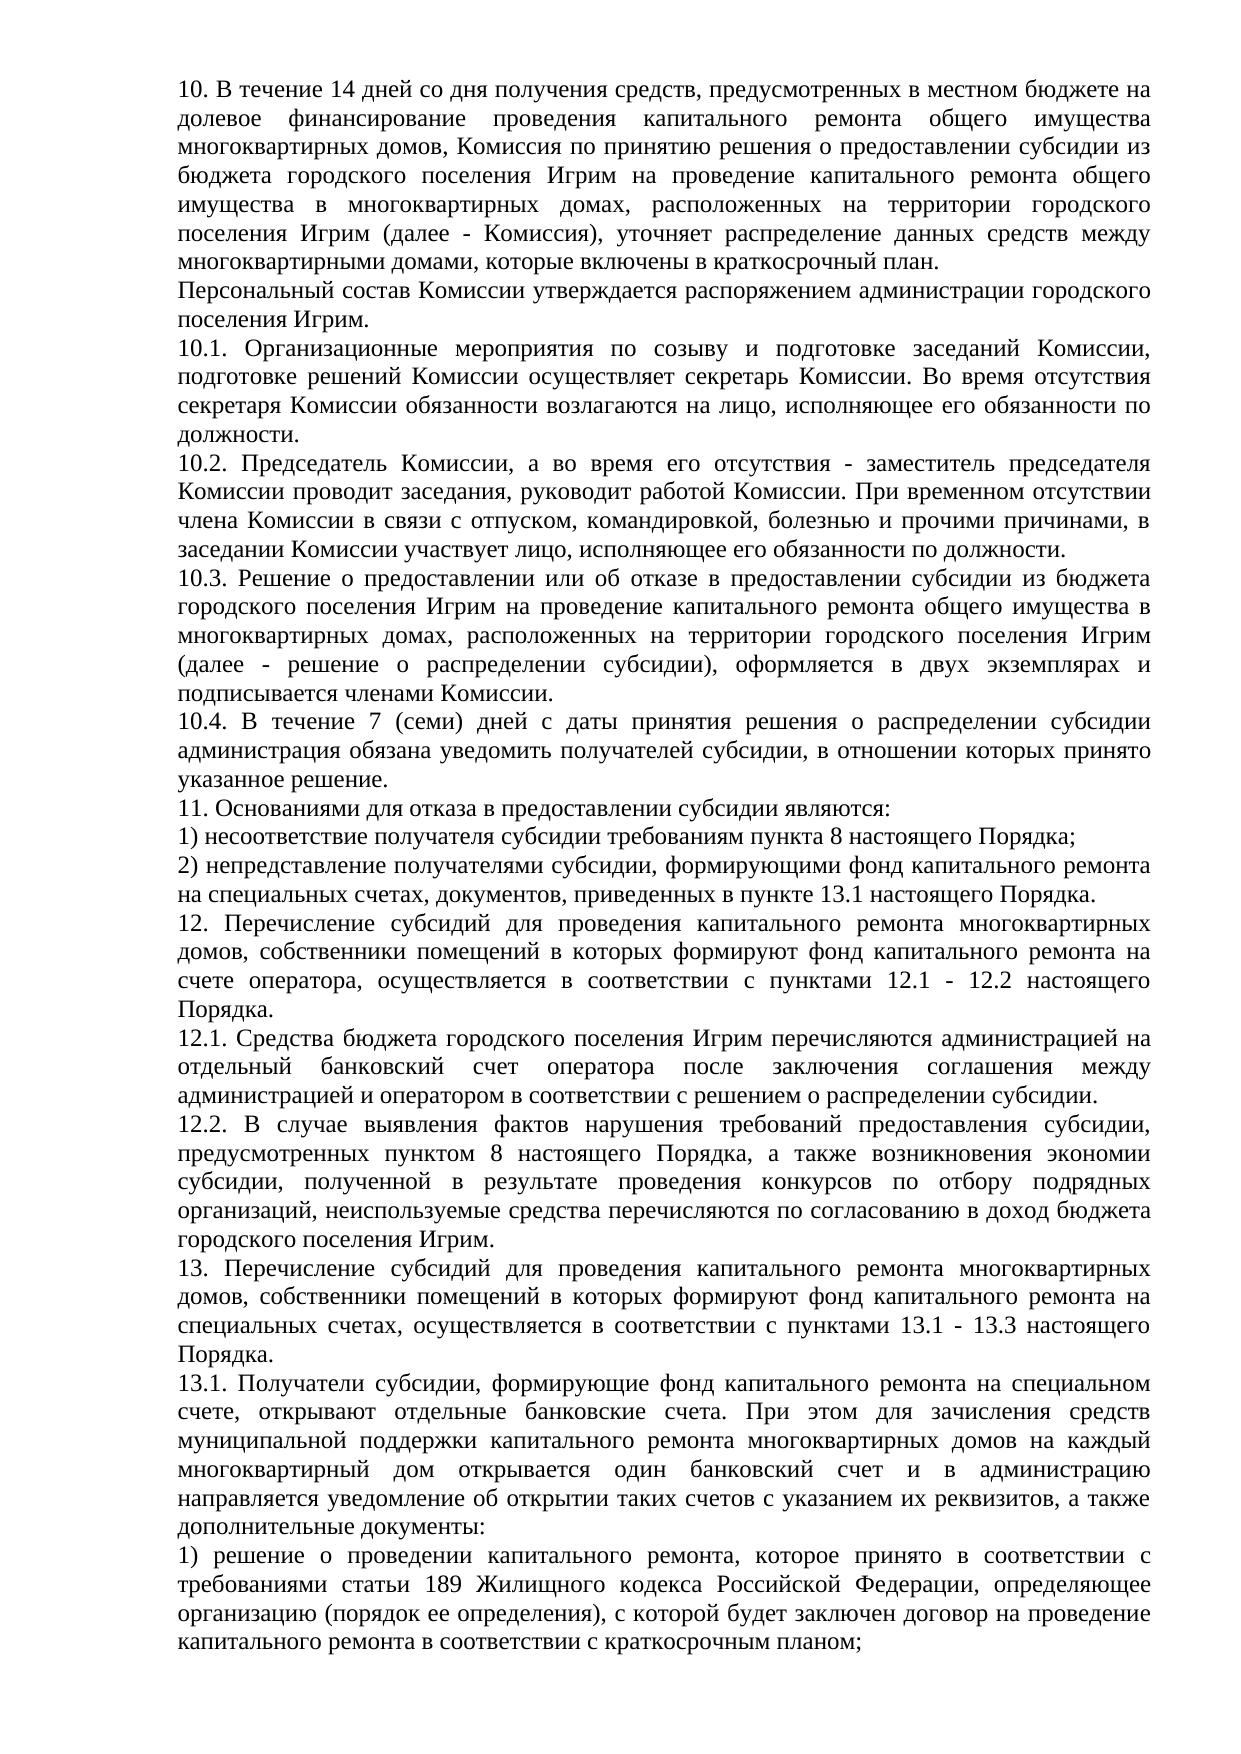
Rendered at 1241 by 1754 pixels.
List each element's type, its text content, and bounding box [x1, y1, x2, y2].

text Персональный состав Комиссии утверждается распоряжением администрации городского поселения Игрим. [177, 275, 1152, 333]
text 1) решение о проведении капитального ремонта, которое принято в соответствии с требованиями статьи 189 Жилищного кодекса Российской Федерации, определяющее организацию (порядок ее определения), с которой будет заключен договор на проведение капитального ремонта в соответствии с краткосрочным планом; [177, 1540, 1152, 1655]
text 1) несоответствие получателя субсидии требованиям пункта 8 настоящего Порядка; [177, 821, 1152, 850]
text 12.1. Средства бюджета городского поселения Игрим перечисляются администрацией на отдельный банковский счет оператора после заключения соглашения между администрацией и оператором в соответствии с решением о распределении субсидии. [177, 1023, 1152, 1109]
text 11. Основаниями для отказа в предоставлении субсидии являются: [177, 793, 1152, 821]
text 10.4. В течение 7 (семи) дней с даты принятия решения о распределении субсидии администрация обязана уведомить получателей субсидии, в отношении которых принято указанное решение. [177, 706, 1152, 793]
text 2) непредставление получателями субсидии, формирующими фонд капитального ремонта на специальных счетах, документов, приведенных в пункте 13.1 настоящего Порядка. [177, 850, 1152, 908]
text 12. Перечисление субсидий для проведения капитального ремонта многоквартирных домов, собственники помещений в которых формируют фонд капитального ремонта на счете оператора, осуществляется в соответствии с пунктами 12.1 - 12.2 настоящего Порядка. [177, 908, 1152, 1023]
text 10.3. Решение о предоставлении или об отказе в предоставлении субсидии из бюджета городского поселения Игрим на проведение капитального ремонта общего имущества в многоквартирных домах, расположенных на территории городского поселения Игрим (далее - решение о распределении субсидии), оформляется в двух экземплярах и подписывается членами Комиссии. [177, 563, 1152, 706]
text 12.2. В случае выявления фактов нарушения требований предоставления субсидии, предусмотренных пунктом 8 настоящего Порядка, а также возникновения экономии субсидии, полученной в результате проведения конкурсов по отбору подрядных организаций, неиспользуемые средства перечисляются по согласованию в доход бюджета городского поселения Игрим. [177, 1109, 1152, 1253]
text 10. В течение 14 дней со дня получения средств, предусмотренных в местном бюджете на долевое финансирование проведения капитального ремонта общего имущества многоквартирных домов, Комиссия по принятию решения о предоставлении субсидии из бюджета городского поселения Игрим на проведение капитального ремонта общего имущества в многоквартирных домах, расположенных на территории городского поселения Игрим (далее - Комиссия), уточняет распределение данных средств между многоквартирными домами, которые включены в краткосрочный план. [177, 74, 1152, 275]
text 13.1. Получатели субсидии, формирующие фонд капитального ремонта на специальном счете, открывают отдельные банковские счета. При этом для зачисления средств муниципальной поддержки капитального ремонта многоквартирных домов на каждый многоквартирный дом открывается один банковский счет и в администрацию направляется уведомление об открытии таких счетов с указанием их реквизитов, а также дополнительные документы: [177, 1368, 1152, 1540]
text 13. Перечисление субсидий для проведения капитального ремонта многоквартирных домов, собственники помещений в которых формируют фонд капитального ремонта на специальных счетах, осуществляется в соответствии с пунктами 13.1 - 13.3 настоящего Порядка. [177, 1253, 1152, 1368]
text 10.2. Председатель Комиссии, а во время его отсутствия - заместитель председателя Комиссии проводит заседания, руководит работой Комиссии. При временном отсутствии члена Комиссии в связи с отпуском, командировкой, болезнью и прочими причинами, в заседании Комиссии участвует лицо, исполняющее его обязанности по должности. [177, 448, 1152, 563]
text 10.1. Организационные мероприятия по созыву и подготовке заседаний Комиссии, подготовке решений Комиссии осуществляет секретарь Комиссии. Во время отсутствия секретаря Комиссии обязанности возлагаются на лицо, исполняющее его обязанности по должности. [177, 333, 1152, 448]
